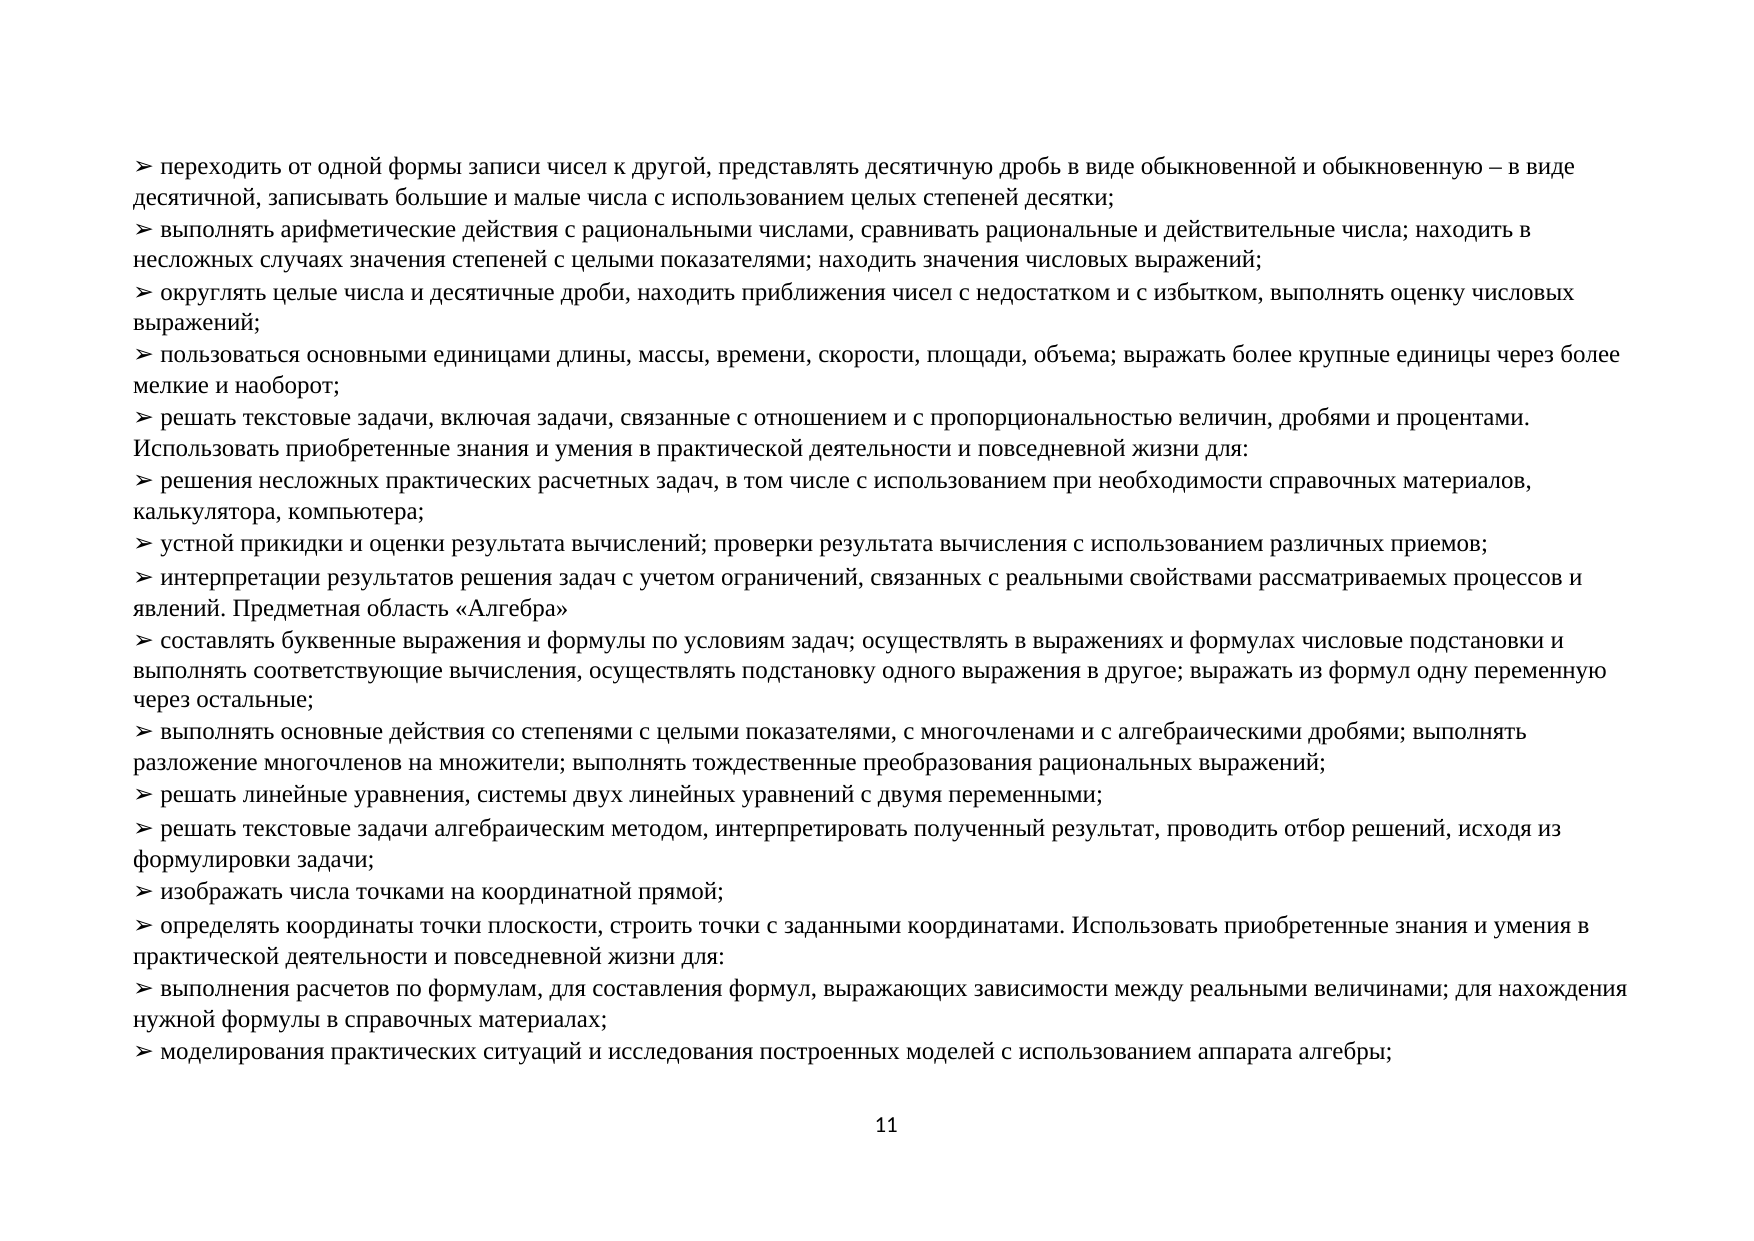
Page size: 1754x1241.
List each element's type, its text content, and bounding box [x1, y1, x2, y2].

list ➢ решения несложных практических расчетных задач, в том числе c использованием при необходимости справочных материалов, калькулятора, компьютера; [133, 462, 1639, 524]
list ➢ выполнять арифметические действия с рациональными числами, сравнивать рациональные и действительные числа; находить в несложных случаях значения степеней с целыми показателями; находить значения числовых выражений; [133, 211, 1639, 273]
list ➢ определять координаты точки плоскости, строить точки с заданными координатами. Использовать приобретенные знания и умения в практической деятельности и повседневной жизни для: [133, 907, 1639, 969]
list ➢ моделирования практических ситуаций и исследования построенных моделей с использованием аппарата алгебры; [133, 1032, 1639, 1066]
list ➢ выполнения расчетов по формулам, для составления формул, выражающих зависимости между реальными величинами; для нахождения нужной формулы в справочных материалах; [133, 969, 1639, 1032]
list ➢ интерпретации результатов решения задач с учетом ограничений, связанных с реальными свойствами рассматриваемых процессов и явлений. Предметная область «Алгебра» [133, 559, 1639, 621]
list ➢ переходить от одной формы записи чисел к другой, представлять десятичную дробь в виде обыкновенной и обыкновенную – в виде десятичной, записывать большие и малые числа с использованием целых степеней десятки; [133, 148, 1639, 211]
list ➢ изображать числа точками на координатной прямой; [133, 873, 1639, 907]
list ➢ округлять целые числа и десятичные дроби, находить приближения чисел с недостатком и с избытком, выполнять оценку числовых выражений; [133, 273, 1639, 336]
list ➢ устной прикидки и оценки результата вычислений; проверки результата вычисления с использованием различных приемов; [133, 524, 1639, 559]
list ➢ решать текстовые задачи, включая задачи, связанные с отношением и с пропорциональностью величин, дробями и процентами. Использовать приобретенные знания и умения в практической деятельности и повседневной жизни для: [133, 399, 1639, 462]
list ➢ решать линейные уравнения, системы двух линейных уравнений с двумя переменными; [133, 776, 1639, 810]
list ➢ пользоваться основными единицами длины, массы, времени, скорости, площади, объема; выражать более крупные единицы через более мелкие и наоборот; [133, 336, 1639, 399]
list ➢ решать текстовые задачи алгебраическим методом, интерпретировать полученный результат, проводить отбор решений, исходя из формулировки задачи; [133, 810, 1639, 873]
list ➢ составлять буквенные выражения и формулы по условиям задач; осуществлять в выражениях и формулах числовые подстановки и выполнять соответствующие вычисления, осуществлять подстановку одного выражения в другое; выражать из формул одну переменную через остальные; [133, 621, 1639, 713]
list ➢ выполнять основные действия со степенями с целыми показателями, с многочленами и с алгебраическими дробями; выполнять разложение многочленов на множители; выполнять тождественные преобразования рациональных выражений; [133, 713, 1639, 776]
